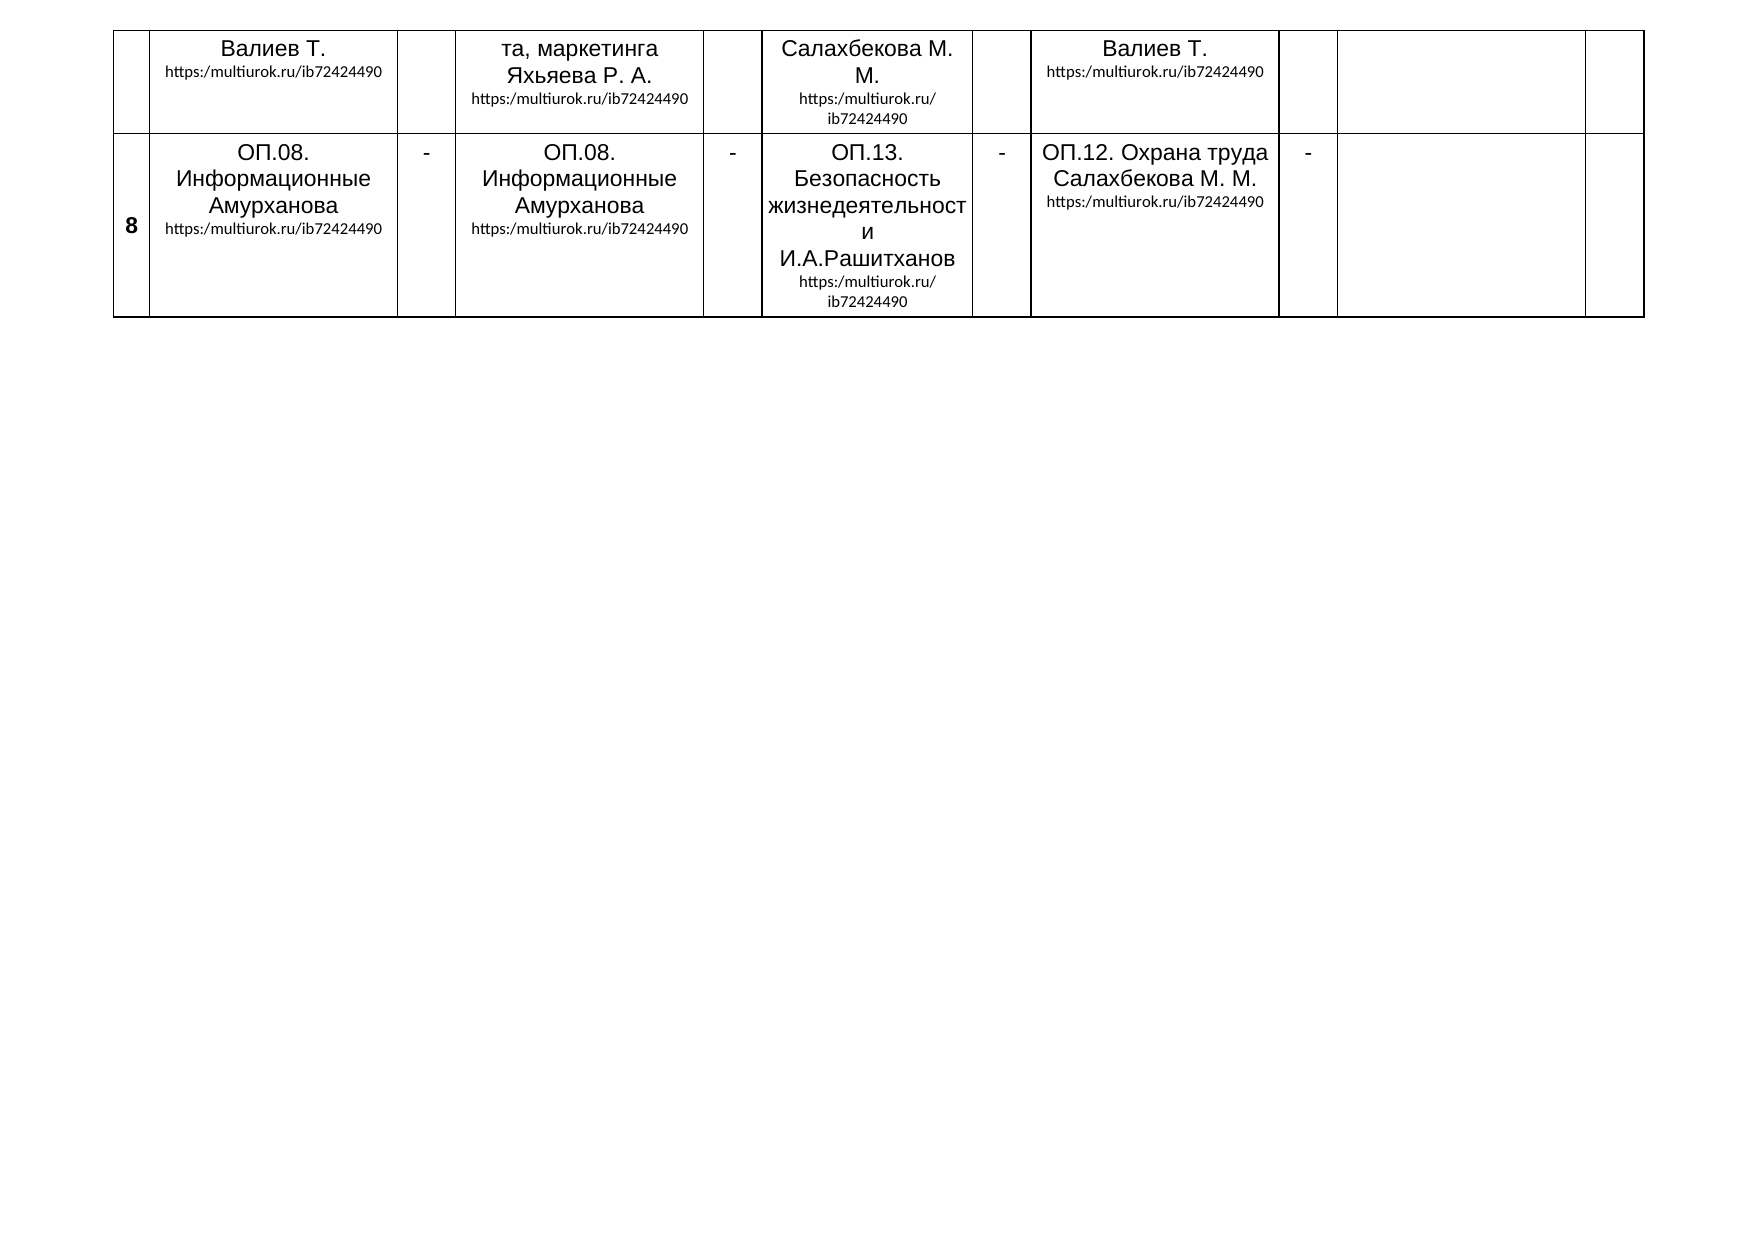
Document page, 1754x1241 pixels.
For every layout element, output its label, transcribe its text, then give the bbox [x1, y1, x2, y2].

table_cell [456, 31, 703, 133]
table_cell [1032, 31, 1278, 133]
table_cell ОП.12. Охрана труда Салахбекова М. М. https:/multiurok.ru/ib72424490 [1032, 134, 1278, 316]
table_cell - [398, 134, 455, 316]
table_cell - [973, 134, 1030, 316]
table_cell ОП.08. Информационные Амурханова https:/multiurok.ru/ib72424490 [150, 134, 397, 316]
table_cell - [1280, 31, 1337, 133]
table_cell [1338, 134, 1585, 316]
table_cell - [973, 31, 1030, 133]
table_cell [1338, 31, 1585, 133]
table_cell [150, 31, 397, 133]
table_cell [1586, 134, 1643, 316]
table_cell - [398, 31, 455, 133]
table_cell ОП.13. Безопасность жизнедеятельности И.А.Рашитханов https:/multiurok.ru/ib72424490 [763, 134, 972, 316]
table_cell 8 [114, 134, 149, 316]
table_cell - [704, 31, 761, 133]
table_cell 7 [114, 31, 149, 133]
table_cell ОП.08. Информационные Амурханова https:/multiurok.ru/ib72424490 [456, 134, 703, 316]
table_cell - [704, 134, 761, 316]
table_cell [1586, 31, 1643, 133]
table_cell - [1280, 134, 1337, 316]
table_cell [763, 31, 972, 133]
